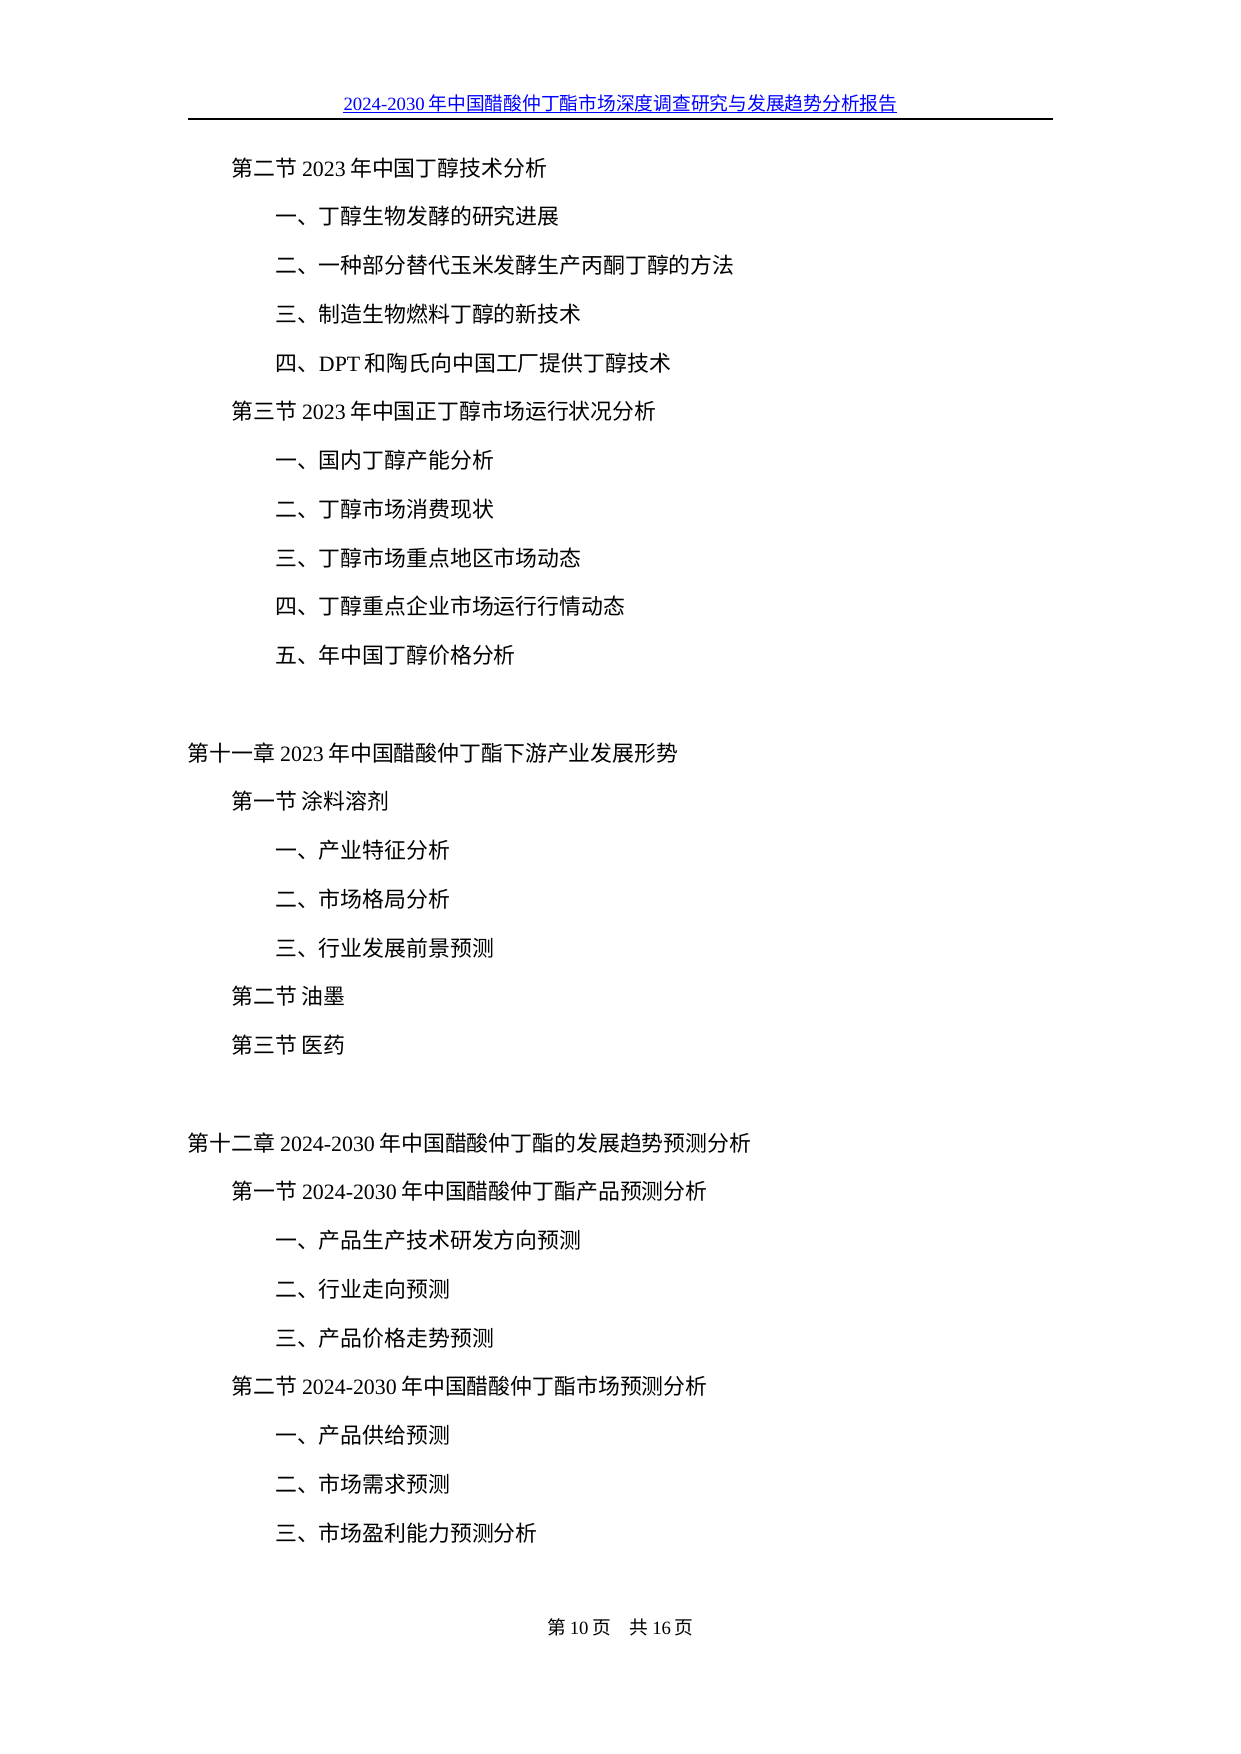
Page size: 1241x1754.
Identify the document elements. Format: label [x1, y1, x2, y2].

text [187, 150, 1053, 1548]
